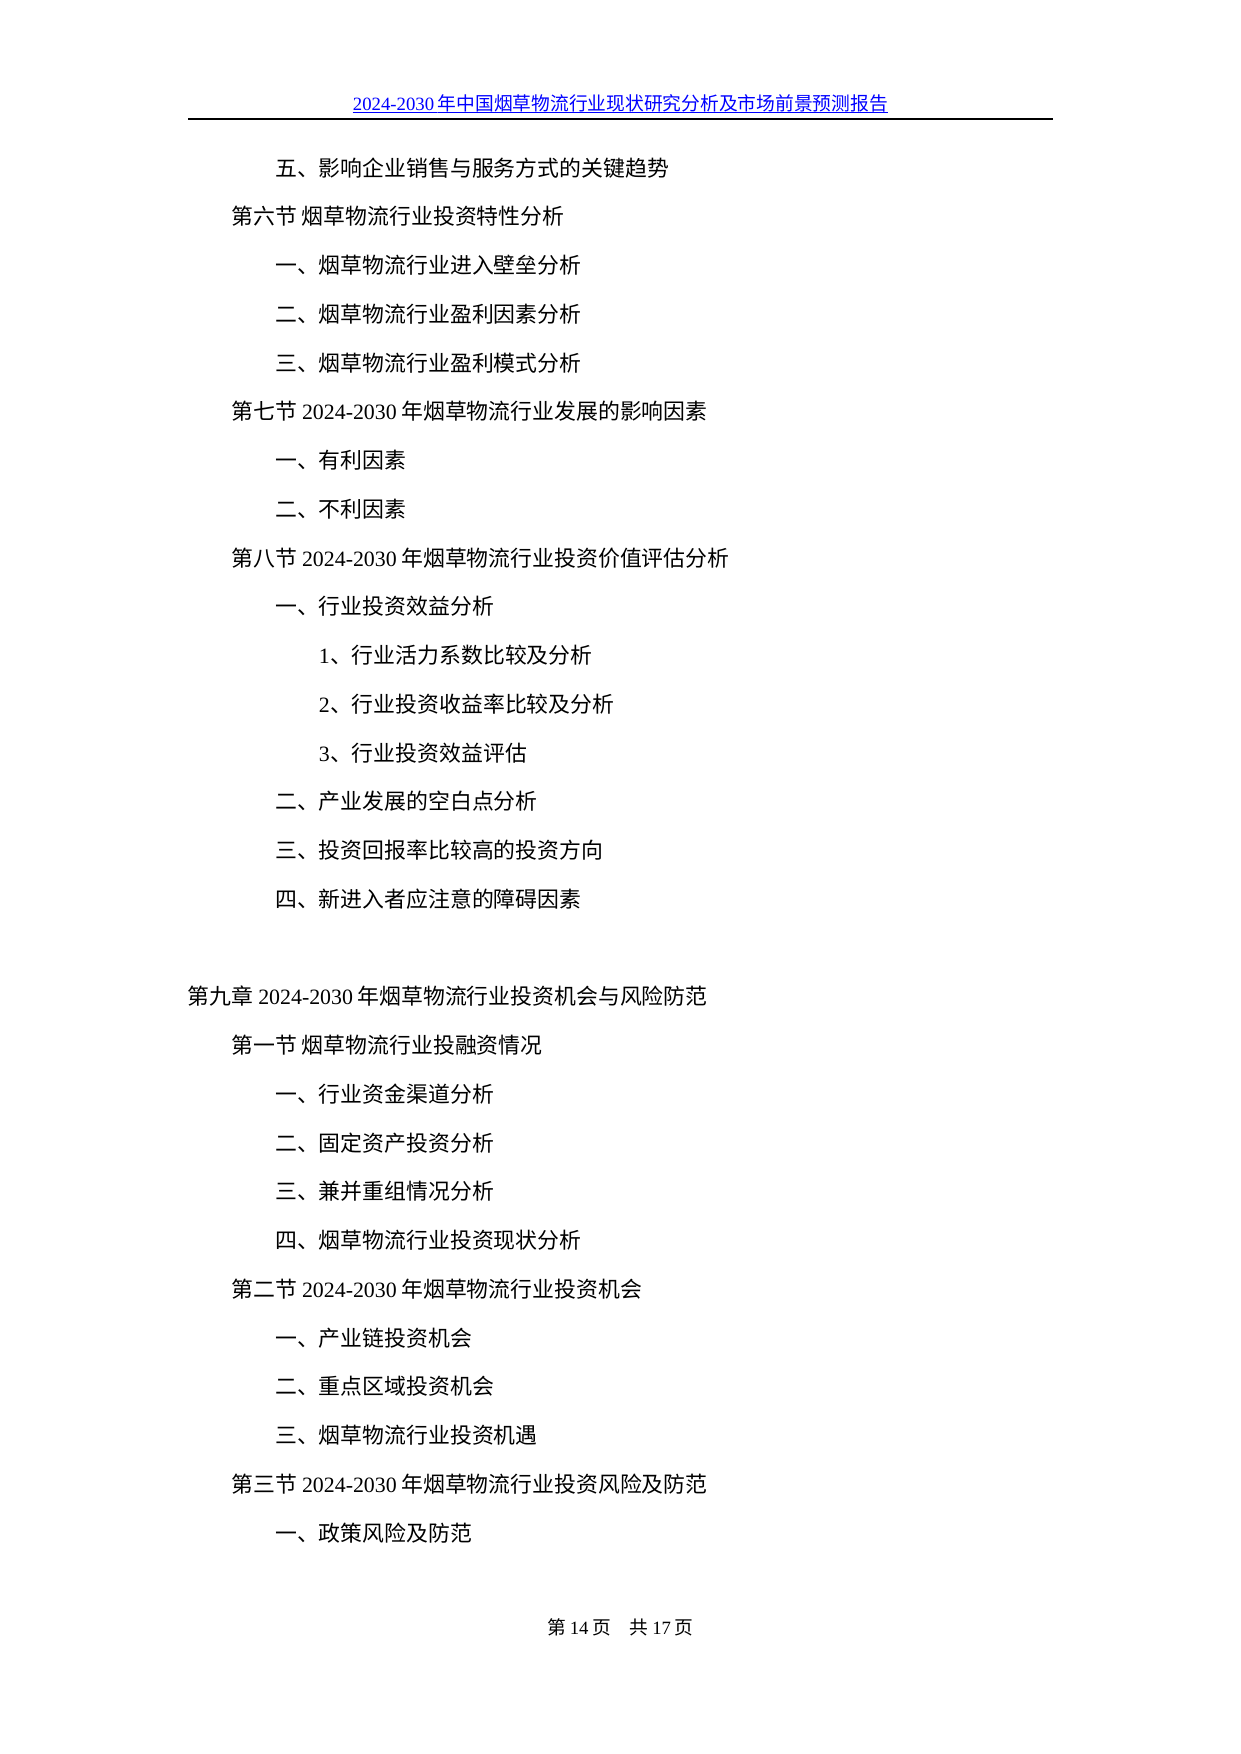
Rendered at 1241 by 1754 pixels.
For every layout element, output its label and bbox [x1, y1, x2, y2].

text [187, 150, 1053, 1548]
